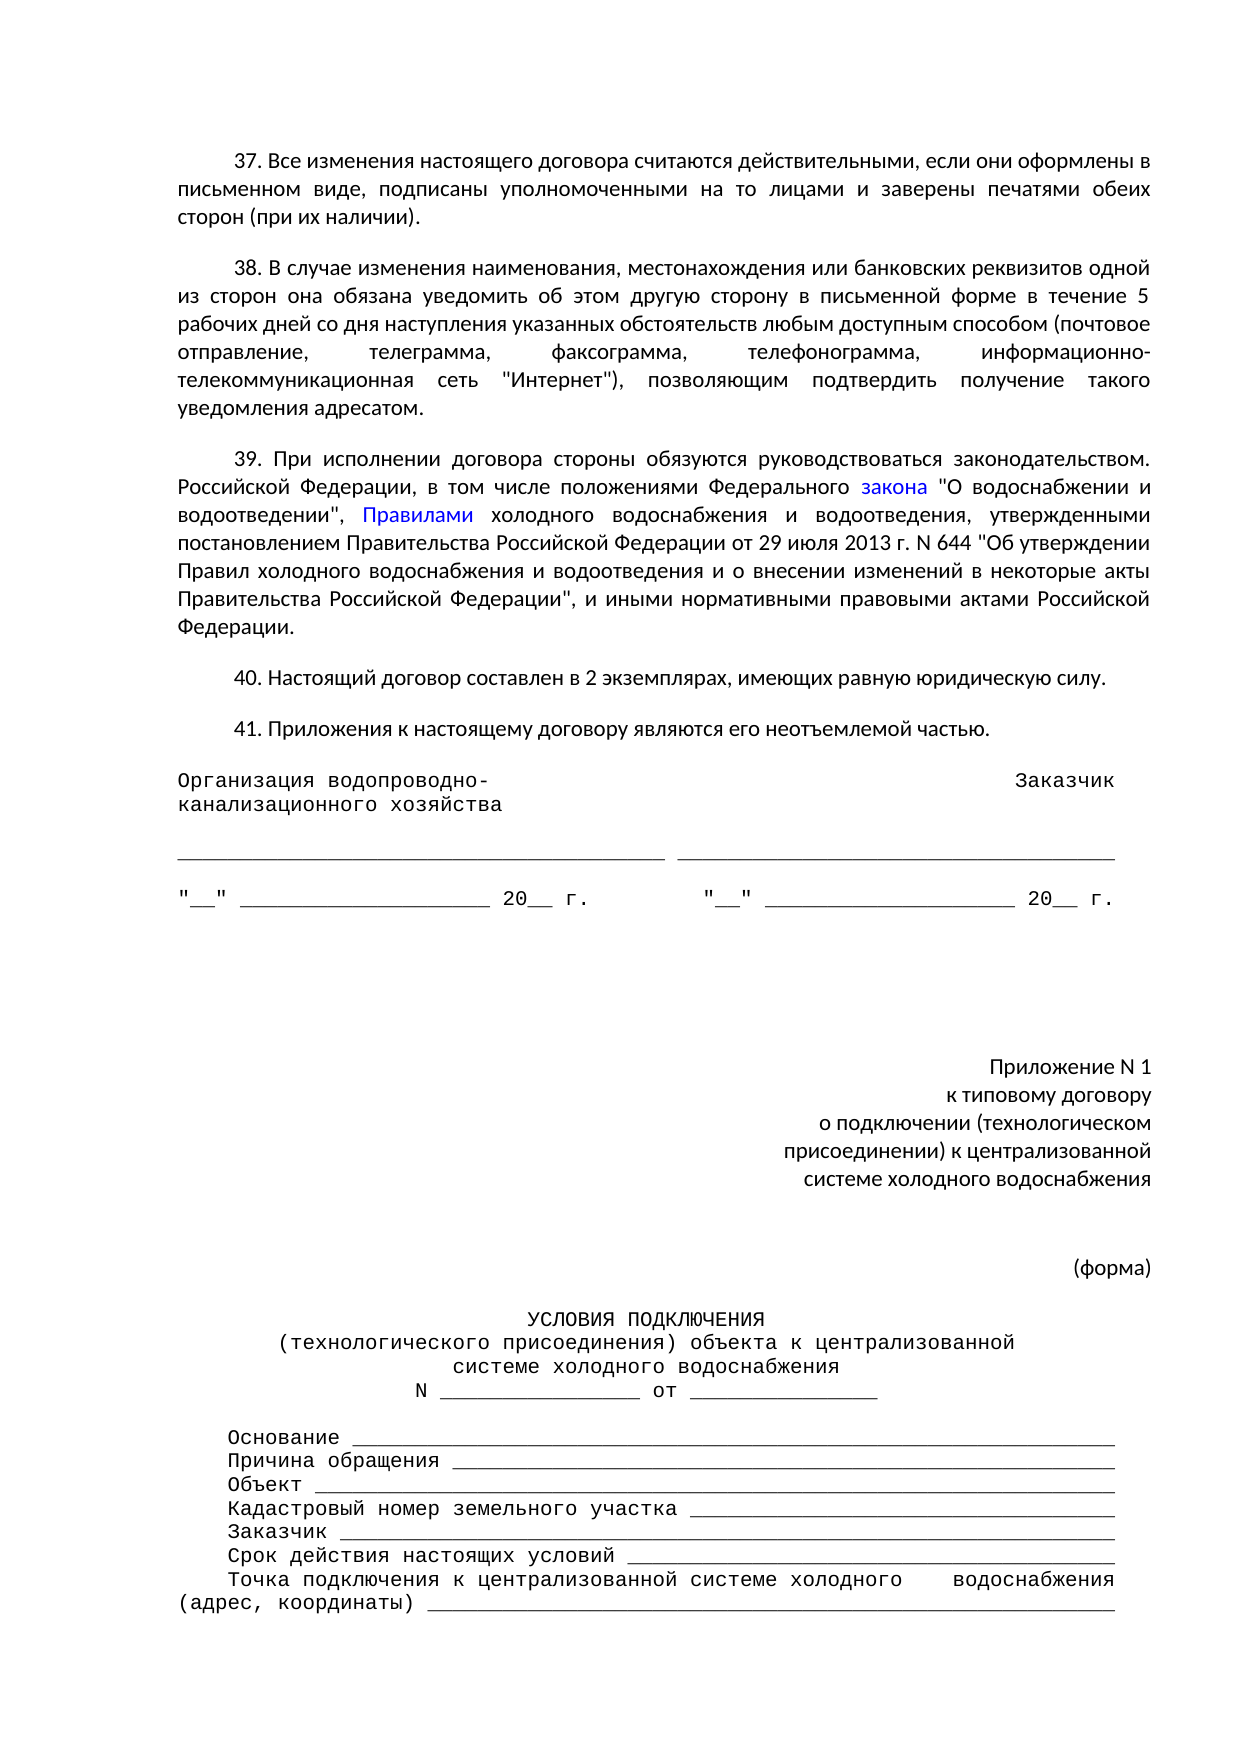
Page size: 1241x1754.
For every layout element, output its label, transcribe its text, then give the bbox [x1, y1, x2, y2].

text Срок действия настоящих условий _______________________________________ [177, 1545, 1152, 1569]
text о подключении (технологическом [177, 1108, 1152, 1136]
text "__" ____________________ 20__ г. "__" ____________________ 20__ г. [177, 888, 1152, 912]
text (форма) [177, 1253, 1152, 1281]
text присоединении) к централизованной [177, 1136, 1152, 1164]
text Заказчик ______________________________________________________________ [177, 1521, 1152, 1545]
text УСЛОВИЯ ПОДКЛЮЧЕНИЯ [177, 1309, 1152, 1332]
text 38. В случае изменения наименования, местонахождения или банковских реквизитов одной из сторон она обязана уведомить об этом другую сторону в письменной форме в течение 5 рабочих дней со дня наступления указанных обстоятельств любым доступным способом (почтовое отправление, телеграмма, факсограмма, телефонограмма, информационно-телекоммуникационная сеть "Интернет"), позволяющим подтвердить получение такого уведомления адресатом. [177, 253, 1152, 421]
text N ________________ от _______________ [177, 1379, 1152, 1403]
text 37. Все изменения настоящего договора считаются действительными, если они оформлены в письменном виде, подписаны уполномоченными на то лицами и заверены печатями обеих сторон (при их наличии). [177, 146, 1152, 230]
text _______________________________________ ___________________________________ [177, 841, 1152, 865]
text (адрес, координаты) _______________________________________________________ [177, 1592, 1152, 1616]
text канализационного хозяйства [177, 794, 1152, 817]
text 39. При исполнении договора стороны обязуются руководствоваться законодательством. Российской Федерации, в том числе положениями Федерального закона "О водоснабжении и водоотведении", Правилами холодного водоснабжения и водоотведения, утвержденными постановлением Правительства Российской Федерации от 29 июля 2013 г. N 644 "Об утверждении Правил холодного водоснабжения и водоотведения и о внесении изменений в некоторые акты Правительства Российской Федерации", и иными нормативными правовыми актами Российской Федерации. [177, 444, 1152, 640]
text Точка подключения к централизованной системе холодного водоснабжения [177, 1569, 1152, 1592]
text Организация водопроводно- Заказчик [177, 770, 1152, 794]
text (технологического присоединения) объекта к централизованной [177, 1332, 1152, 1356]
text Приложение N 1 [177, 1052, 1152, 1080]
text 40. Настоящий договор составлен в 2 экземплярах, имеющих равную юридическую силу. [177, 663, 1152, 691]
text Объект ________________________________________________________________ [177, 1474, 1152, 1498]
text Основание _____________________________________________________________ [177, 1427, 1152, 1451]
text системе холодного водоснабжения [177, 1164, 1152, 1192]
text 41. Приложения к настоящему договору являются его неотъемлемой частью. [177, 714, 1152, 742]
text системе холодного водоснабжения [177, 1356, 1152, 1379]
text Кадастровый номер земельного участка __________________________________ [177, 1498, 1152, 1521]
text Причина обращения _____________________________________________________ [177, 1451, 1152, 1474]
text к типовому договору [177, 1080, 1152, 1108]
